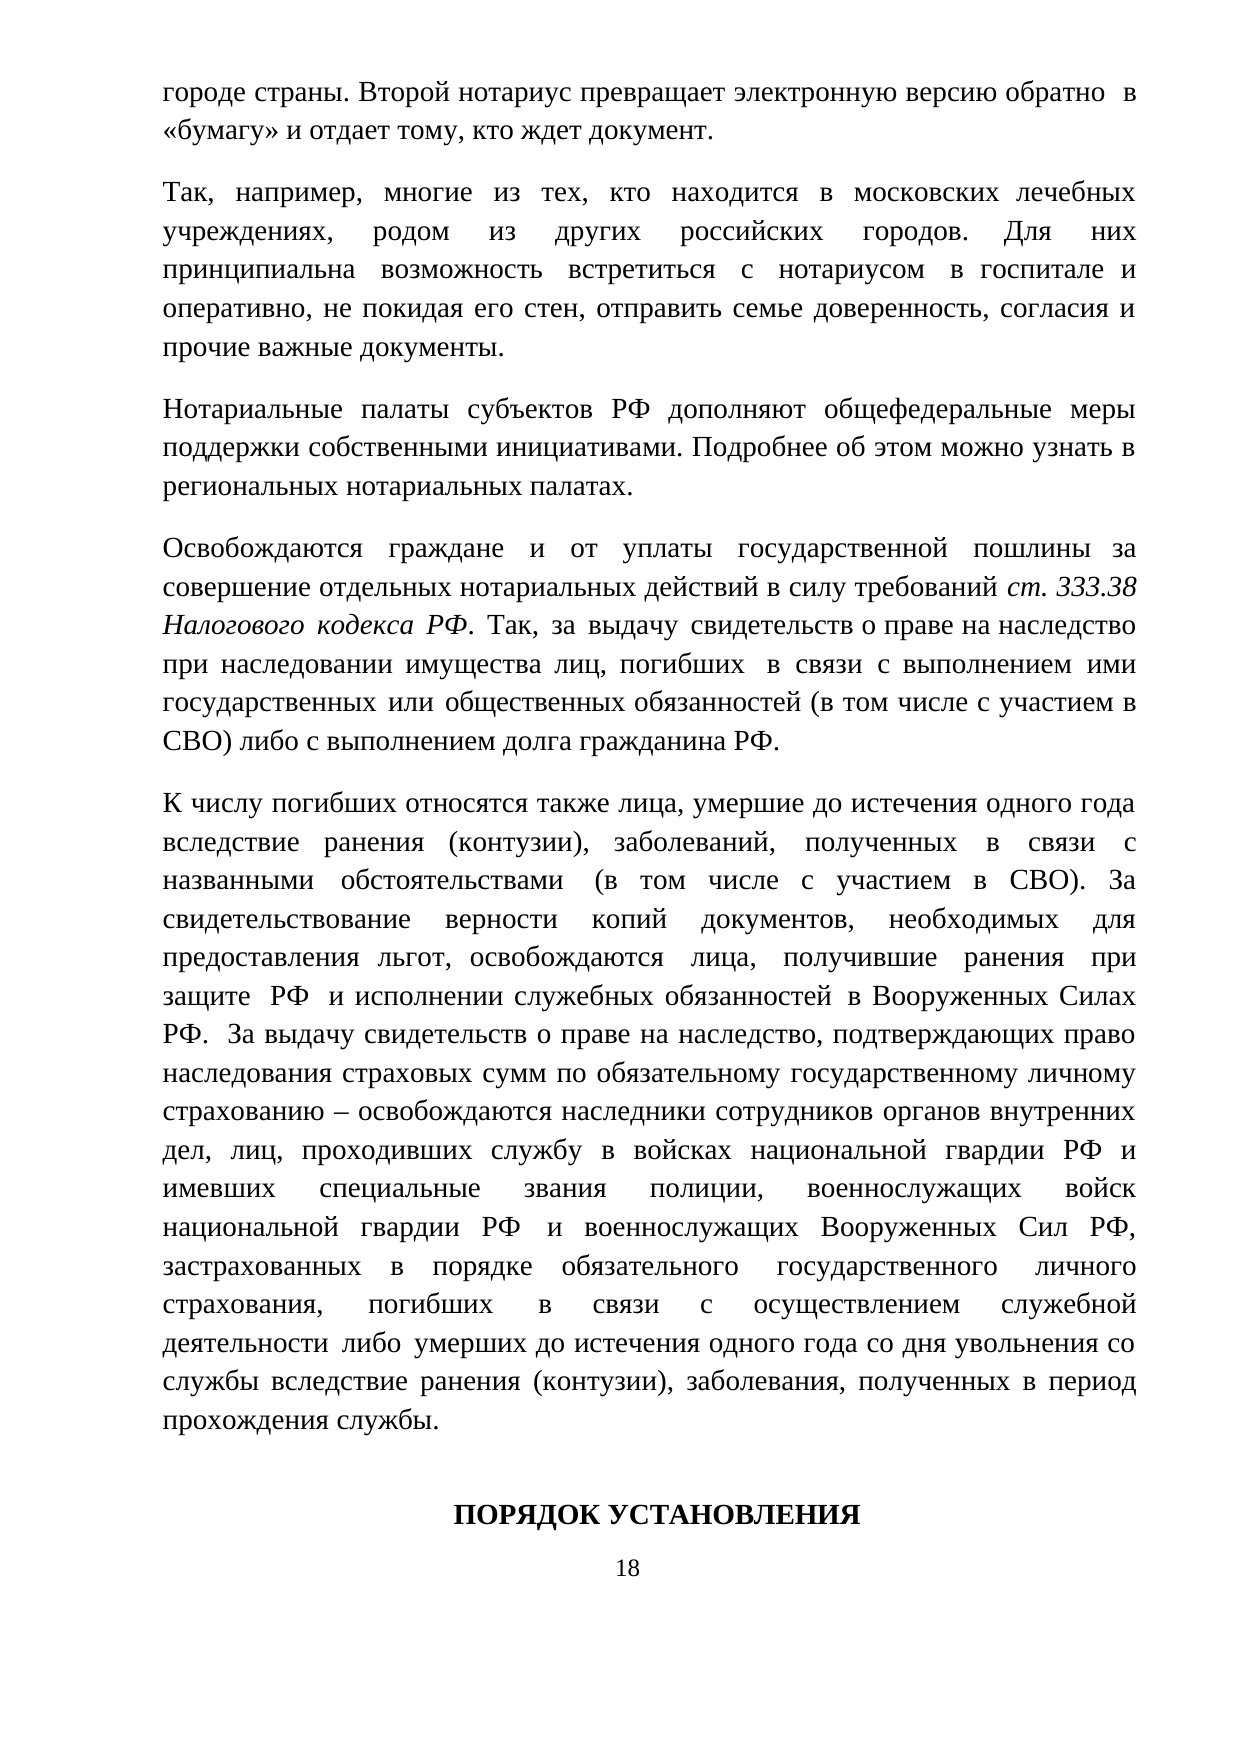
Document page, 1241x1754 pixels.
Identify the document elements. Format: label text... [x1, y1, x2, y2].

text ПОРЯДОК УСТАНОВЛЕНИЯ [133, 1497, 1181, 1531]
text Так, например, многие из тех, кто находится в московских лечебных учреждениях, родом из других российских городов. Для них принципиальна возможность встретиться с нотариусом в госпитале и оперативно, не покидая его стен, отправить семье доверенность, согласия и прочие важные документы. [162, 174, 1137, 362]
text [162, 74, 1137, 146]
text Нотариальные палаты субъектов РФ дополняют общефедеральные меры поддержки собственными инициативами. Подробнее об этом можно узнать в региональных нотариальных палатах. [162, 391, 1137, 502]
text Освобождаются граждане и от уплаты государственной пошлины за совершение отдельных нотариальных действий в силу требований ст. 333.38 Налогового кодекса РФ. Так, за выдачу свидетельств о праве на наследство при наследовании имущества лиц, погибших в связи с выполнением ими государственных или общественных обязанностей (в том числе с участием в СВО) либо с выполнением долга гражданина РФ. [162, 530, 1137, 756]
text К числу погибших относятся также лица, умершие до истечения одного года вследствие ранения (контузии), заболеваний, полученных в связи с названными обстоятельствами (в том числе с участием в СВО). За свидетельствование верности копий документов, необходимых для предоставления льгот, освобождаются лица, получившие ранения при защите РФ и исполнении служебных обязанностей в Вооруженных Силах РФ. За выдачу свидетельств о праве на наследство, подтверждающих право наследования страховых сумм по обязательному государственному личному страхованию – освобождаются наследники сотрудников органов внутренних дел, лиц, проходивших службу в войсках национальной гвардии РФ и имевших специальные звания полиции, военнослужащих войск национальной гвардии РФ и военнослужащих Вооруженных Сил РФ, застрахованных в порядке обязательного государственного личного страхования, погибших в связи с осуществлением служебной деятельности либо умерших до истечения одного года со дня увольнения со службы вследствие ранения (контузии), заболевания, полученных в период прохождения службы. [162, 785, 1137, 1435]
